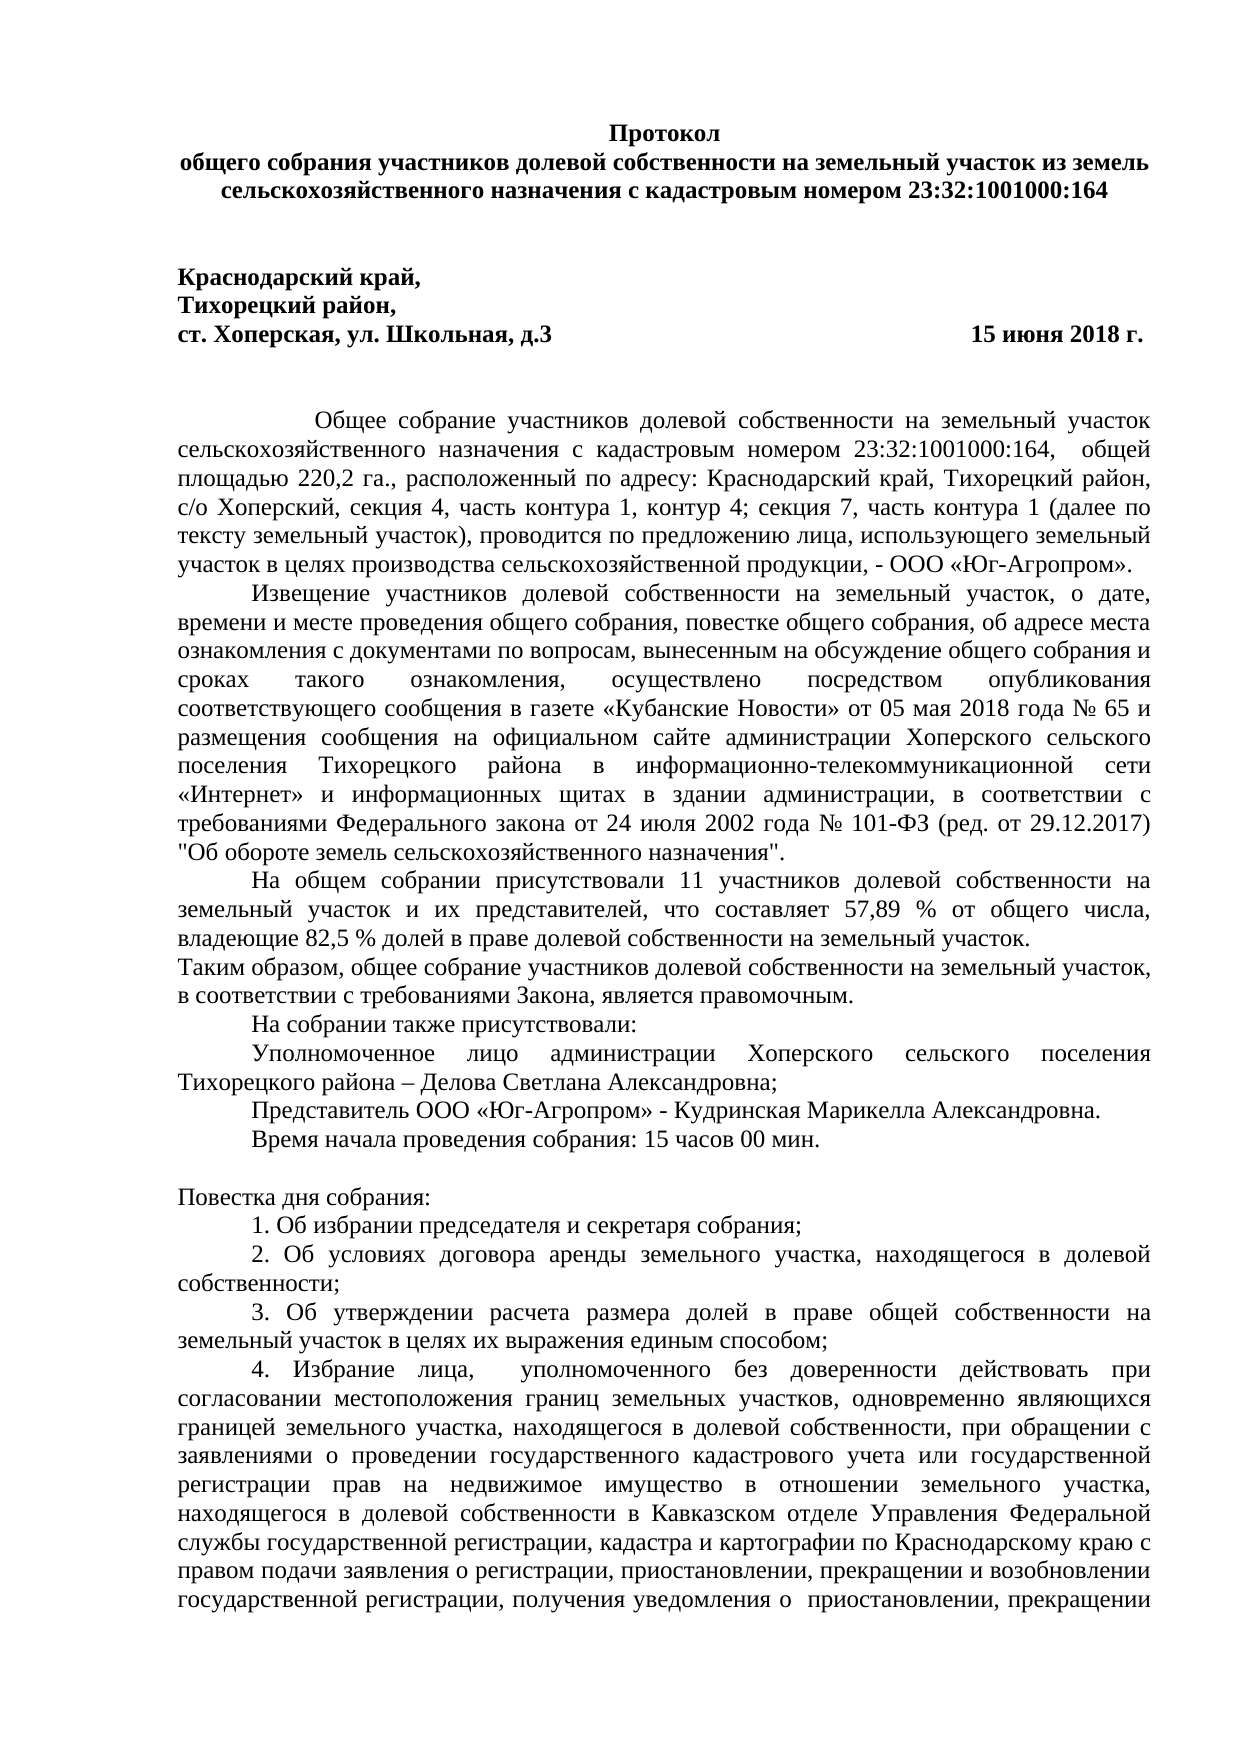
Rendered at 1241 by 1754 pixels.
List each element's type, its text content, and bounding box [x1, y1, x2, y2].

text Повестка дня собрания: [177, 1182, 1152, 1211]
text Таким образом, общее собрание участников долевой собственности на земельный участок, в соответствии с требованиями Закона, является правомочным. [177, 952, 1152, 1009]
text Протокол [177, 118, 1152, 147]
text Краснодарский край, [177, 262, 1152, 291]
text 3. Об утверждении расчета размера долей в праве общей собственности на земельный участок в целях их выражения единым способом; [177, 1297, 1152, 1354]
text Тихорецкий район, [177, 291, 1152, 319]
text Общее собрание участников долевой собственности на земельный участок сельскохозяйственного назначения с кадастровым номером 23:32:1001000:164, общей площадью 220,2 га., расположенный по адресу: Краснодарский край, Тихорецкий район, с/о Хоперский, секция 4, часть контура 1, контур 4; секция 7, часть контура 1 (далее по тексту земельный участок), проводится по предложению лица, использующего земельный участок в целях производства сельскохозяйственной продукции, - ООО «Юг-Агропром». [177, 406, 1152, 578]
text На общем собрании присутствовали 11 участников долевой собственности на земельный участок и их представителей, что составляет 57,89 % от общего числа, владеющие 82,5 % долей в праве долевой собственности на земельный участок. [177, 866, 1152, 952]
text Время начала проведения собрания: 15 часов 00 мин. [177, 1124, 1152, 1153]
text Представитель ООО «Юг-Агропром» - Кудринская Марикелла Александровна. [177, 1096, 1152, 1124]
text Извещение участников долевой собственности на земельный участок, о дате, времени и месте проведения общего собрания, повестке общего собрания, об адресе места ознакомления с документами по вопросам, вынесенным на обсуждение общего собрания и сроках такого ознакомления, осуществлено посредством опубликования соответствующего сообщения в газете «Кубанские Новости» от 05 мая 2018 года № 65 и размещения сообщения на официальном сайте администрации Хоперского сельского поселения Тихорецкого района в информационно-телекоммуникационной сети «Интернет» и информационных щитах в здании администрации, в соответствии с требованиями Федерального закона от 24 июля 2002 года № 101-ФЗ (ред. от 29.12.2017) "Об обороте земель сельскохозяйственного назначения". [177, 578, 1152, 866]
text ст. Хоперская, ул. Школьная, д.3 15 июня 2018 г. [177, 319, 1152, 348]
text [177, 1354, 1152, 1613]
text общего собрания участников долевой собственности на земельный участок из земель сельскохозяйственного назначения с кадастровым номером 23:32:1001000:164 [177, 147, 1152, 204]
text 1. Об избрании председателя и секретаря собрания; [177, 1211, 1152, 1239]
text 2. Об условиях договора аренды земельного участка, находящегося в долевой собственности; [177, 1239, 1152, 1297]
text На собрании также присутствовали: [177, 1009, 1152, 1038]
text Уполномоченное лицо администрации Хоперского сельского поселения Тихорецкого района – Делова Светлана Александровна; [177, 1038, 1152, 1096]
